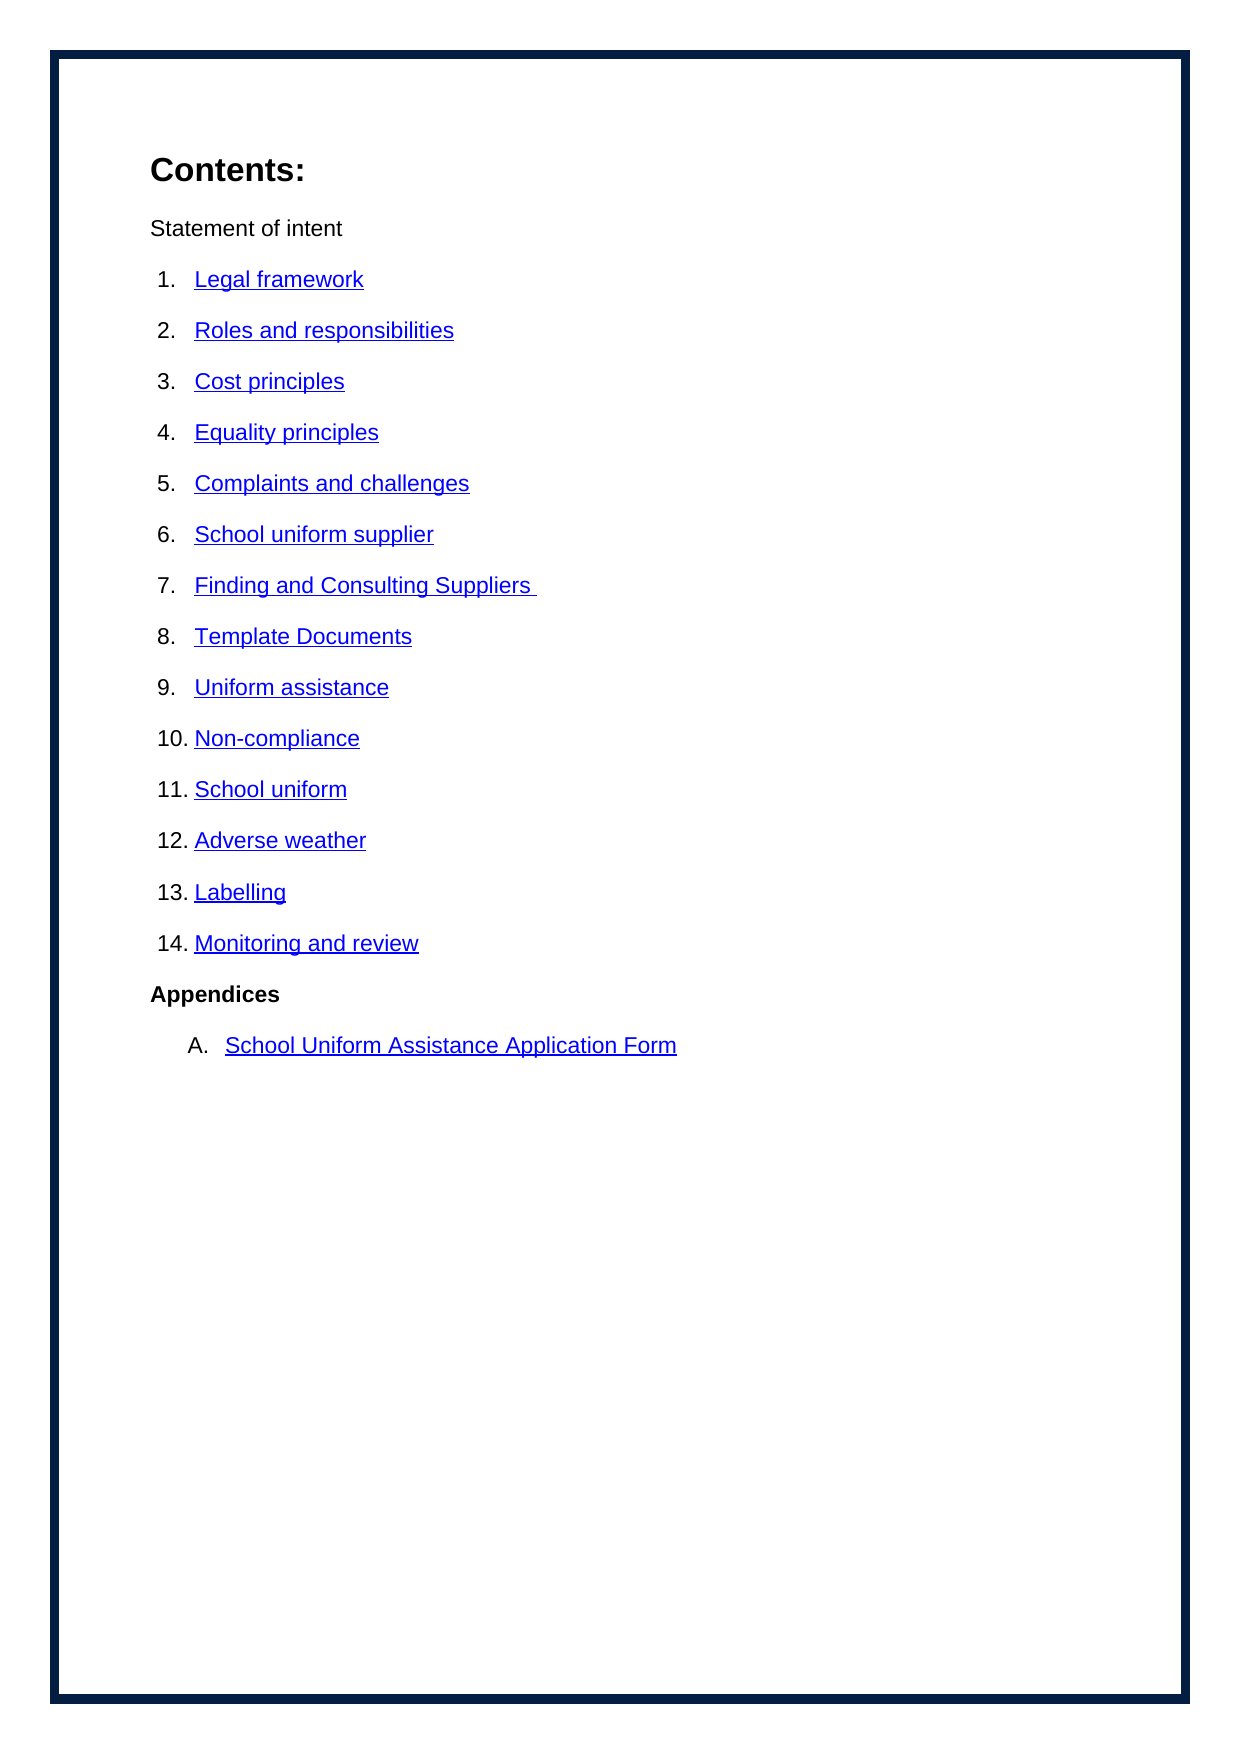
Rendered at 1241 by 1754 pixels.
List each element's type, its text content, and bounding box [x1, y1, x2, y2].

list School uniform supplier [157, 521, 1090, 548]
list Template Documents [157, 623, 1090, 650]
text Contents: [150, 150, 1090, 188]
list Monitoring and review [157, 929, 1090, 956]
text Statement of intent [150, 215, 1090, 241]
list School Uniform Assistance Application Form [187, 1032, 1090, 1058]
list Legal framework [157, 266, 1090, 292]
text Appendices [150, 981, 1090, 1007]
list School uniform [157, 776, 1090, 803]
list Equality principles [157, 419, 1090, 446]
list Finding and Consulting Suppliers [157, 572, 1090, 599]
list Complaints and challenges [157, 470, 1090, 497]
list Cost principles [157, 368, 1090, 394]
list Non-compliance [157, 725, 1090, 752]
list Uniform assistance [157, 674, 1090, 701]
list Adverse weather [157, 827, 1090, 854]
list Roles and responsibilities [157, 317, 1090, 343]
list Labelling [157, 878, 1090, 905]
